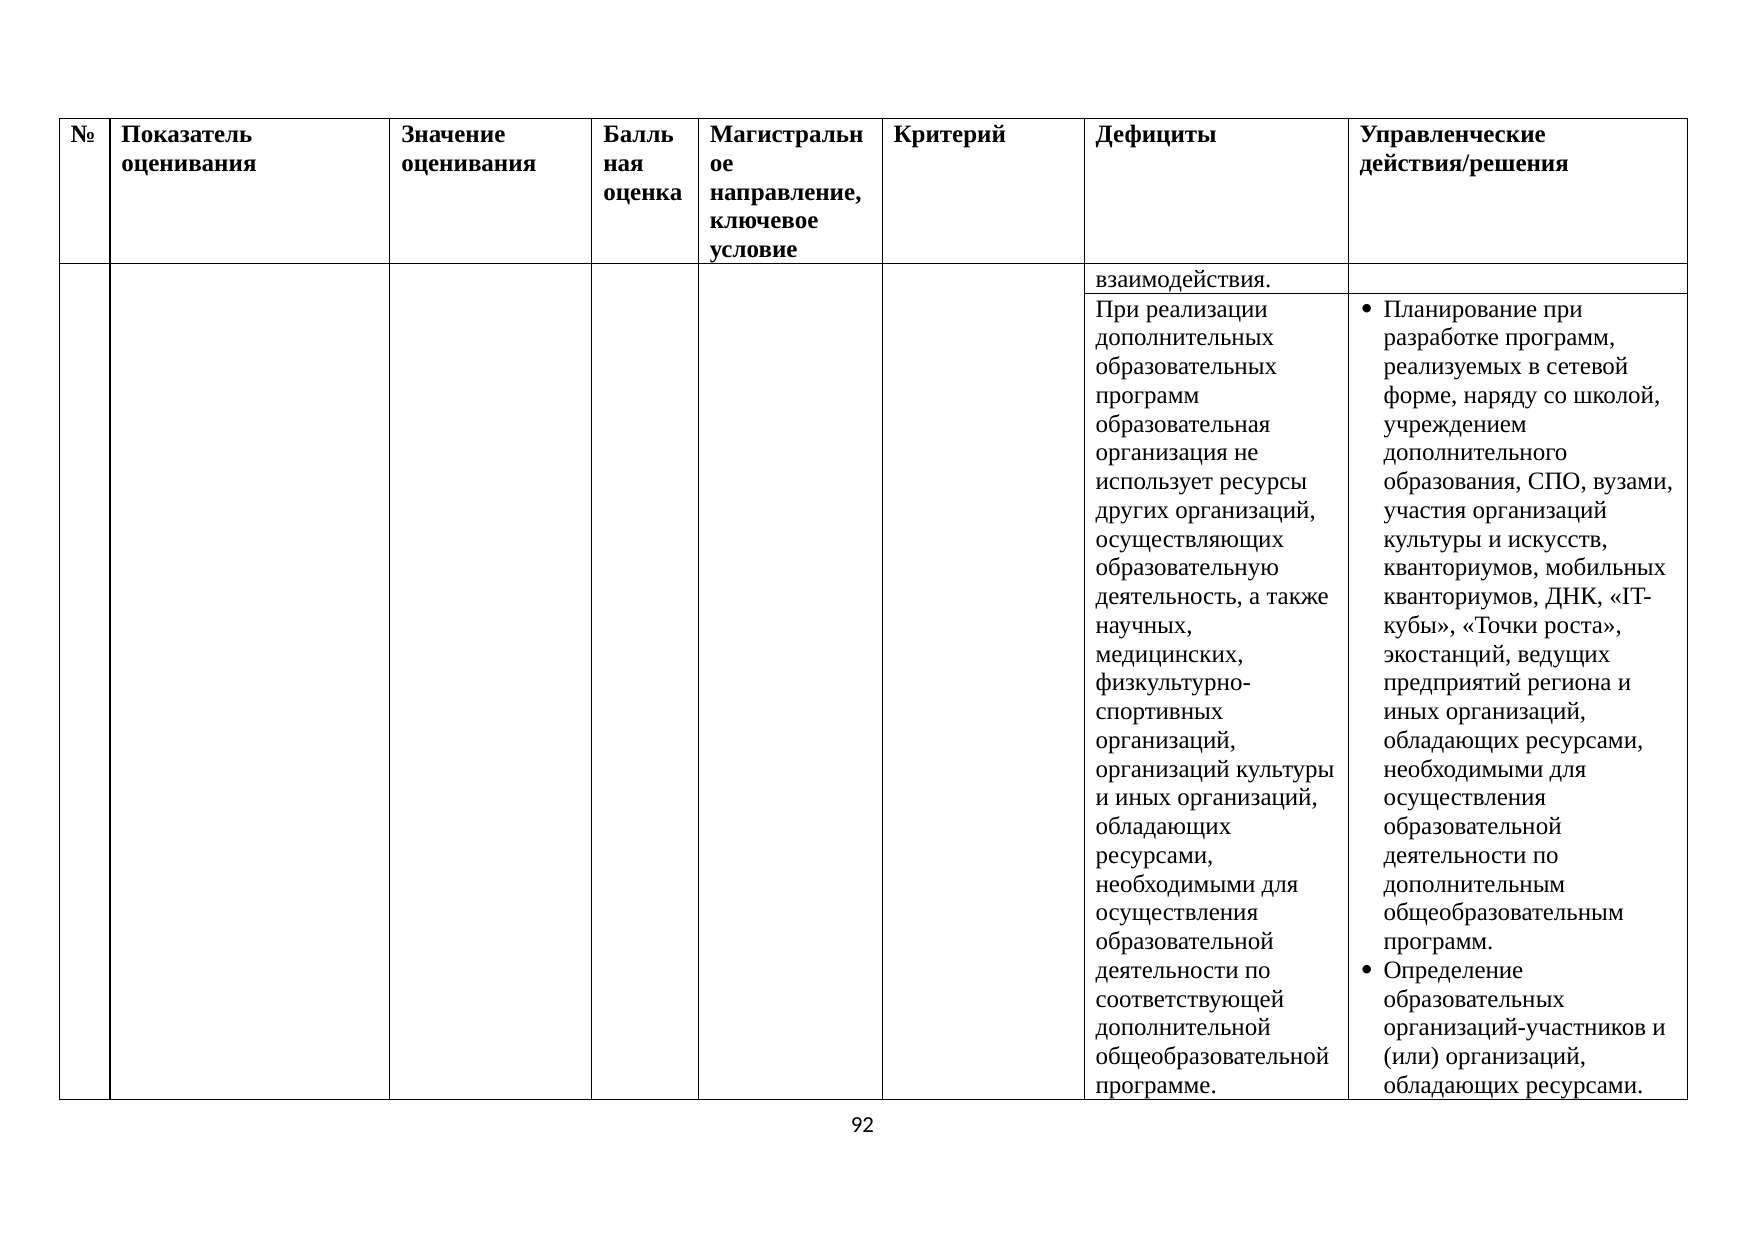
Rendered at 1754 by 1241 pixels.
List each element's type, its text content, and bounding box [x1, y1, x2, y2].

table_header Балльная оценка [592, 119, 698, 263]
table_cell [1085, 264, 1348, 293]
table_header Значение оценивания [390, 119, 591, 263]
table_header Показатель оценивания [111, 119, 389, 263]
table_header Дефициты [1085, 119, 1348, 263]
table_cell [1349, 294, 1687, 1099]
table_header Магистральное направление, ключевое условие [699, 119, 882, 263]
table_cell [1349, 264, 1687, 293]
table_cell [1085, 294, 1348, 1099]
table_header № [60, 119, 109, 263]
table_header Критерий [883, 119, 1084, 263]
table_header Управленческие действия/решения [1349, 119, 1687, 263]
